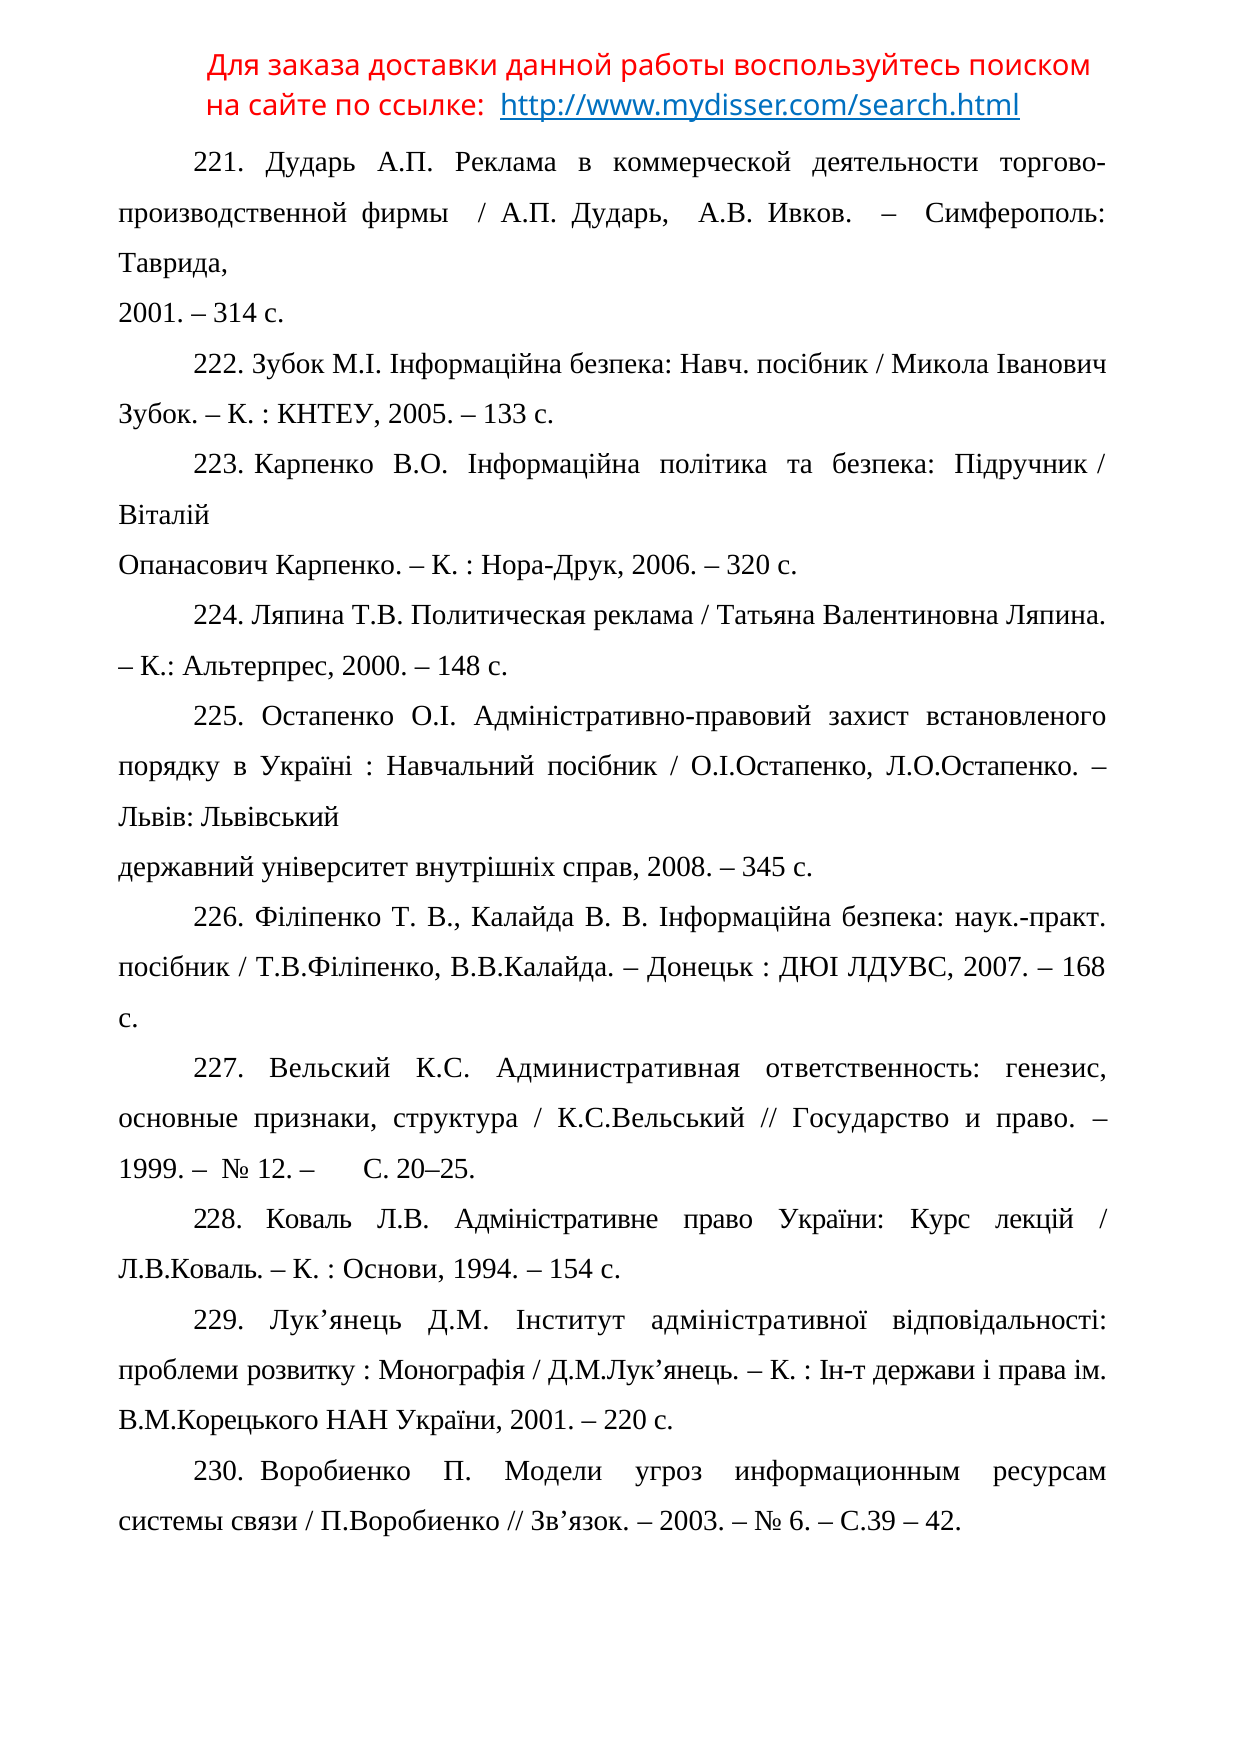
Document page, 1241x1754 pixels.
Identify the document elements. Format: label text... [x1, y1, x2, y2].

text 225. Остапенко О.І. Адміністративно-правовий захист встановленого порядку в Україні : Навчальний посібник / О.І.Остапенко, Л.О.Остапенко. – Львів: Львівський [118, 698, 1107, 832]
text 224. Ляпина Т.В. Политическая реклама / Татьяна Валентиновна Ляпина. – К.: Альтерпрес, 2000. – 148 с. [118, 597, 1107, 681]
text 226. Філіпенко Т. В., Калайда В. В. Інформаційна безпека: наук.-практ. посібник / Т.В.Філіпенко, В.В.Калайда. – Донецьк : ДЮІ ЛДУВС, 2007. – 168 c. [118, 899, 1107, 1033]
text 228. Коваль Л.В. Адміністративне право України: Курс лекцій / Л.В.Коваль. – К. : Основи, 1994. – 154 с. [118, 1201, 1107, 1285]
text 222. Зубок М.І. Інформаційна безпека: Навч. посібник / Микола Іванович Зубок. – К. : КНТЕУ, 2005. – 133 с. [118, 346, 1107, 430]
text 229. Лук’янець Д.М. Інститут адміністративної відповідальності: проблеми розвитку : Монографія / Д.М.Лук’янець. – К. : Ін-т держави і права ім. В.М.Корецького НАН України, 2001. – 220 с. [118, 1302, 1107, 1436]
text 2001. – 314 с. [118, 296, 1107, 329]
text державний університет внутрішніх справ, 2008. – 345 с. [118, 849, 1107, 882]
text Опанасович Карпенко. – К. : Нора-Друк, 2006. – 320 с. [118, 547, 1107, 581]
text 223. Карпенко В.О. Інформаційна політика та безпека: Підручник / Віталій [118, 446, 1107, 530]
text 221. Дударь А.П. Реклама в коммерческой деятельности торгово-производственной фирмы / А.П. Дударь, А.В. Ивков. – Симферополь: Таврида, [118, 144, 1107, 279]
text 227. Вельский К.С. Административная ответственность: генезис, основные признаки, структура / К.С.Вельський // Государство и право. – 1999. – № 12. – С. 20–25. [118, 1050, 1107, 1184]
text 230. Воробиенко П. Модели угроз информационным ресурсам системы связи / П.Воробиенко // Зв’язок. – 2003. – № 6. – С.39 – 42. [118, 1453, 1107, 1537]
